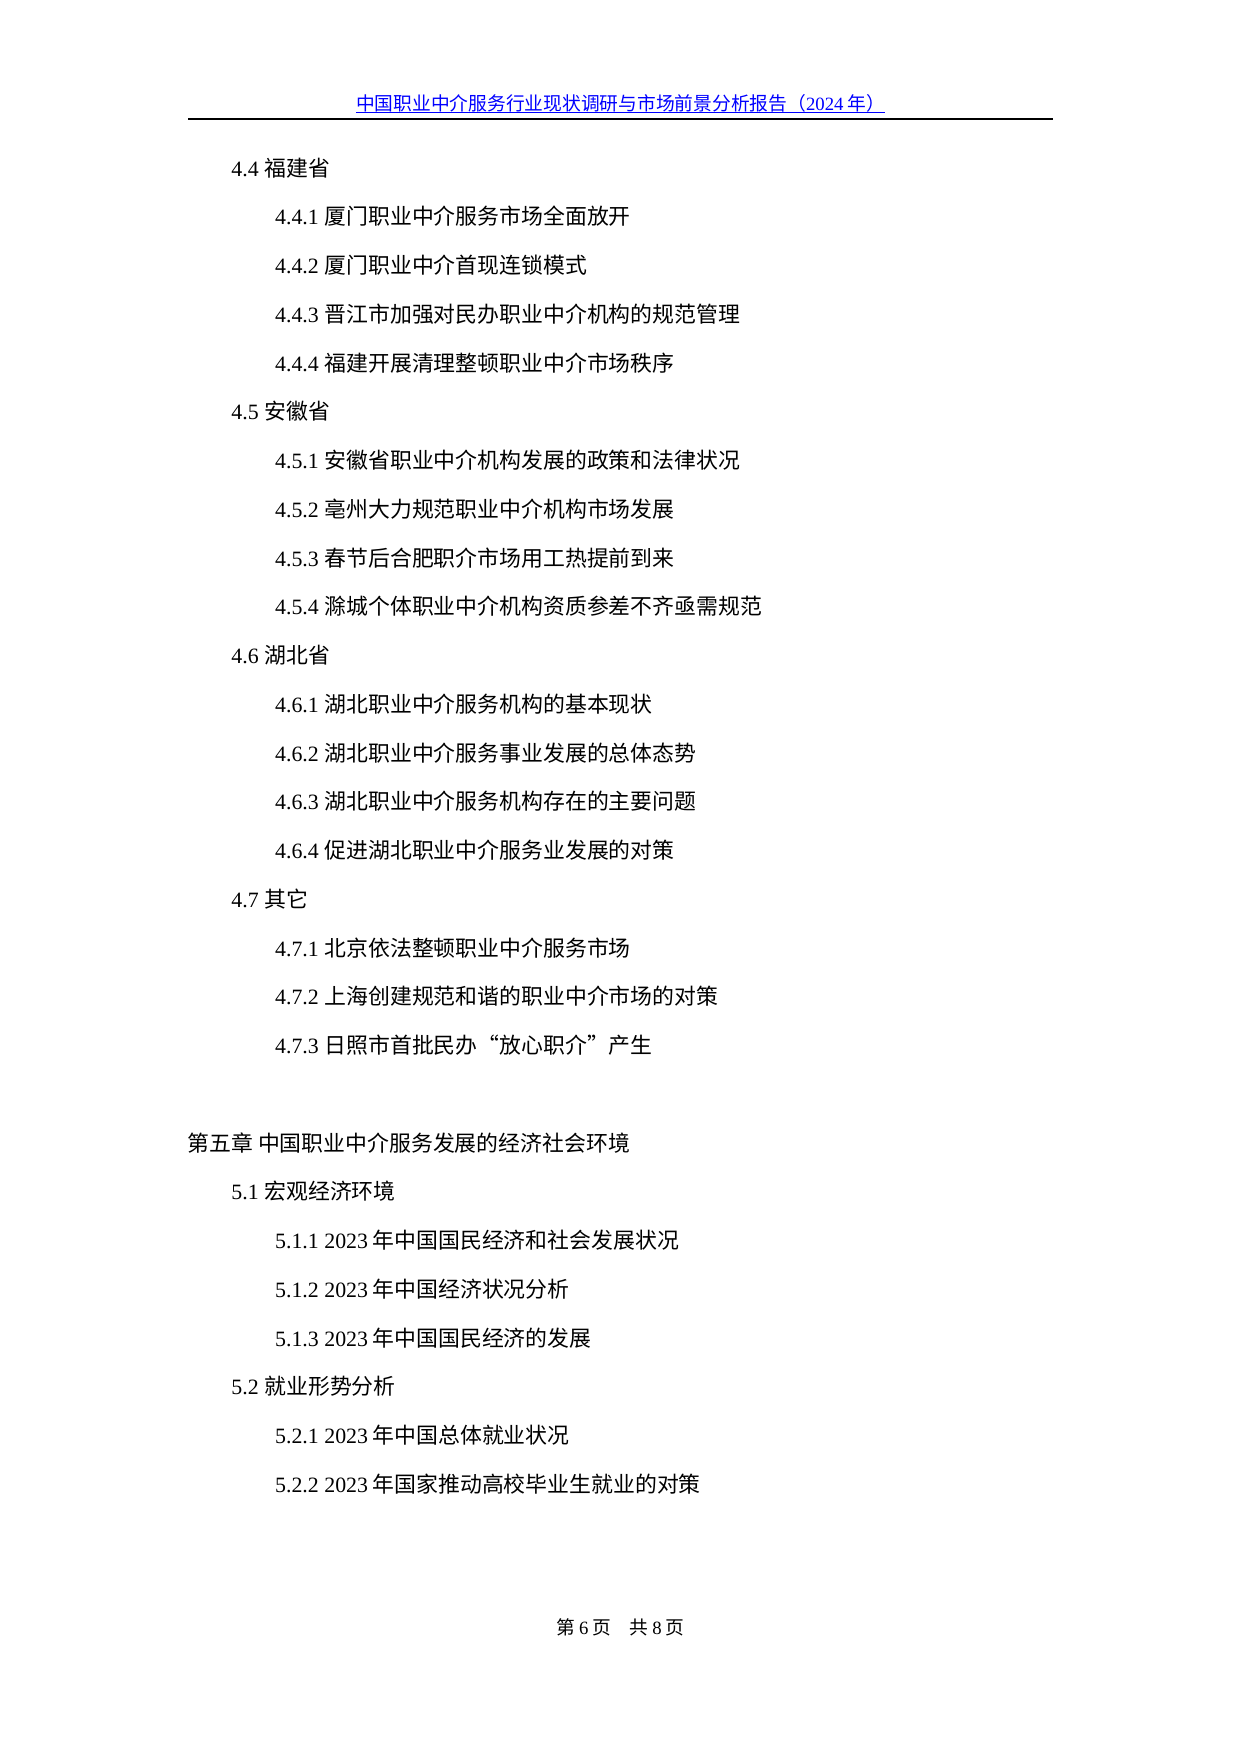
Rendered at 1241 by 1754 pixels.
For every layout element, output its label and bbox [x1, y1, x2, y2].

text [187, 150, 1053, 1499]
